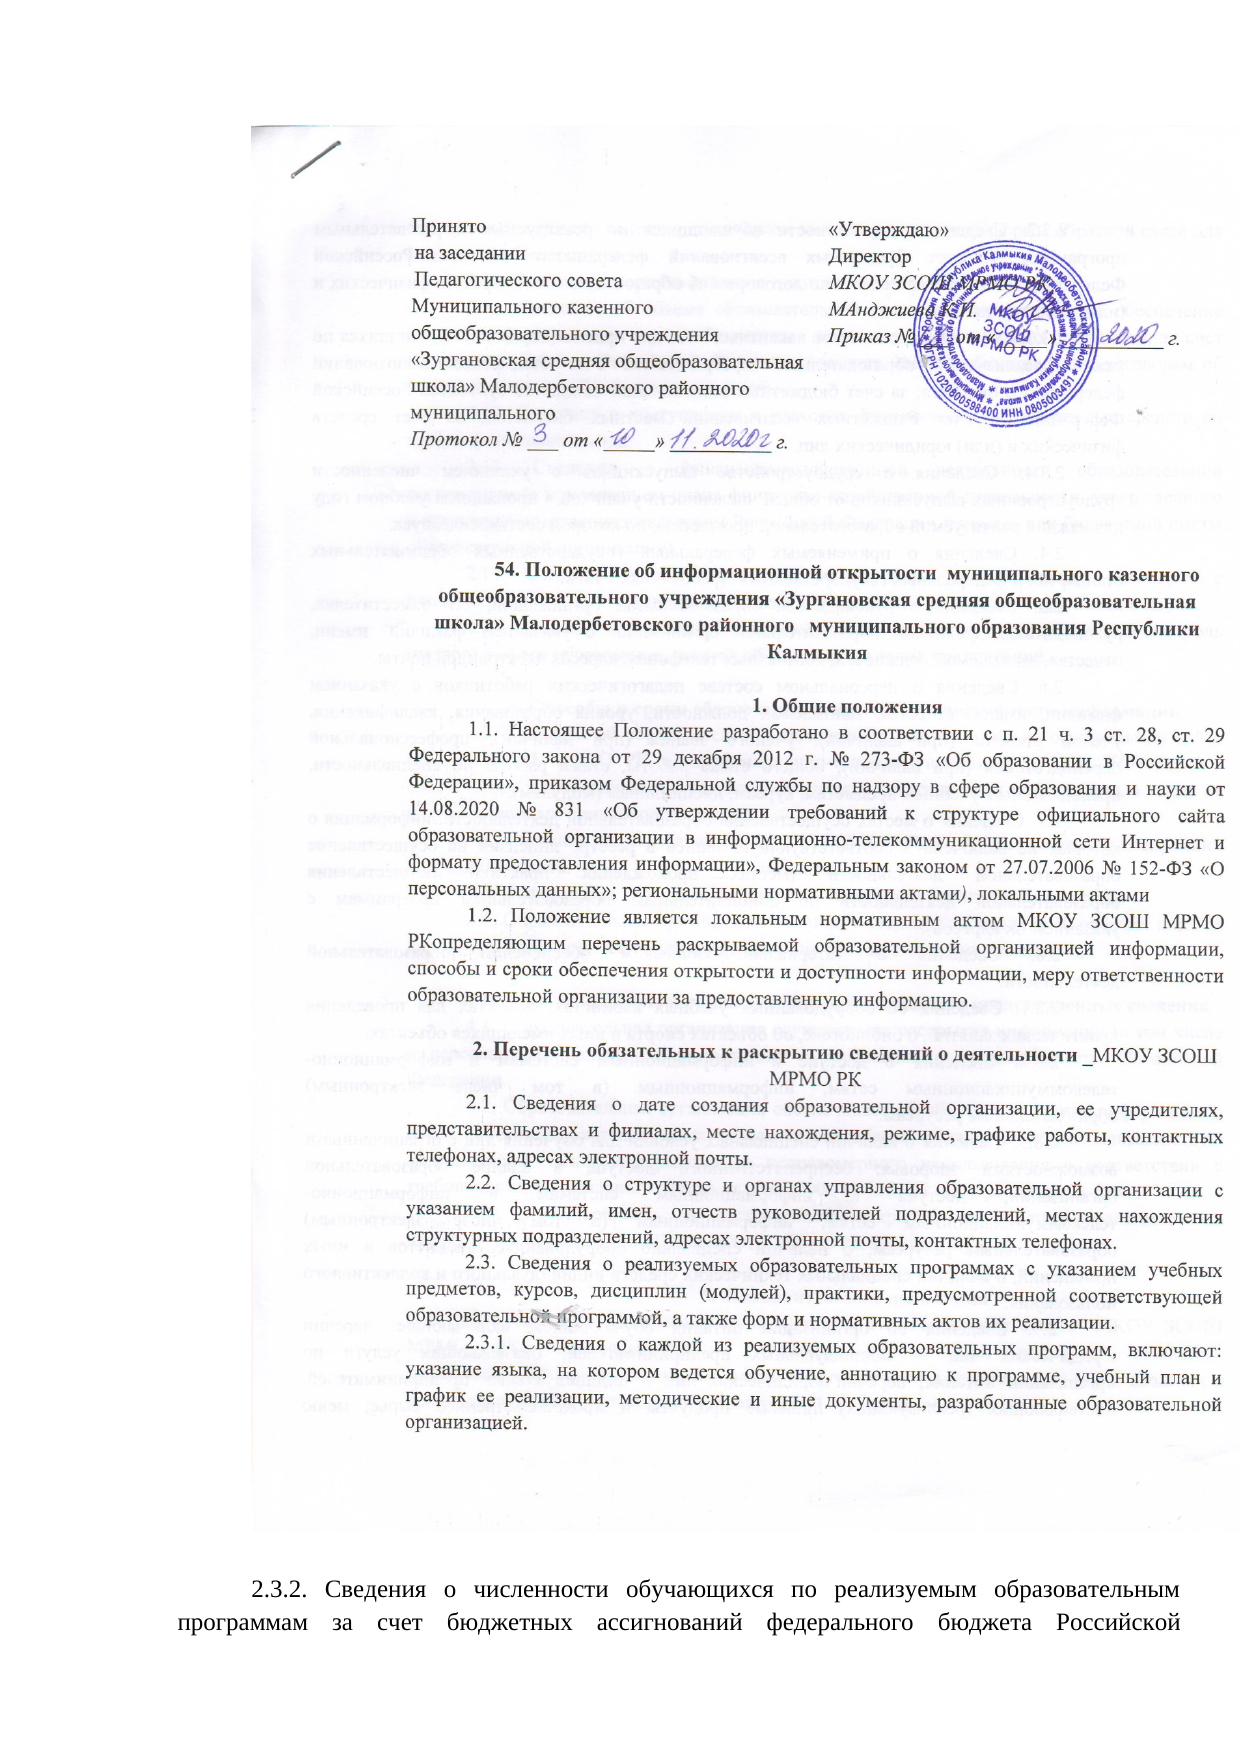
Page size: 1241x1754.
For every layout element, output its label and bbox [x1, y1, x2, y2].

text [177, 1574, 1181, 1607]
picture [251, 118, 1241, 1537]
